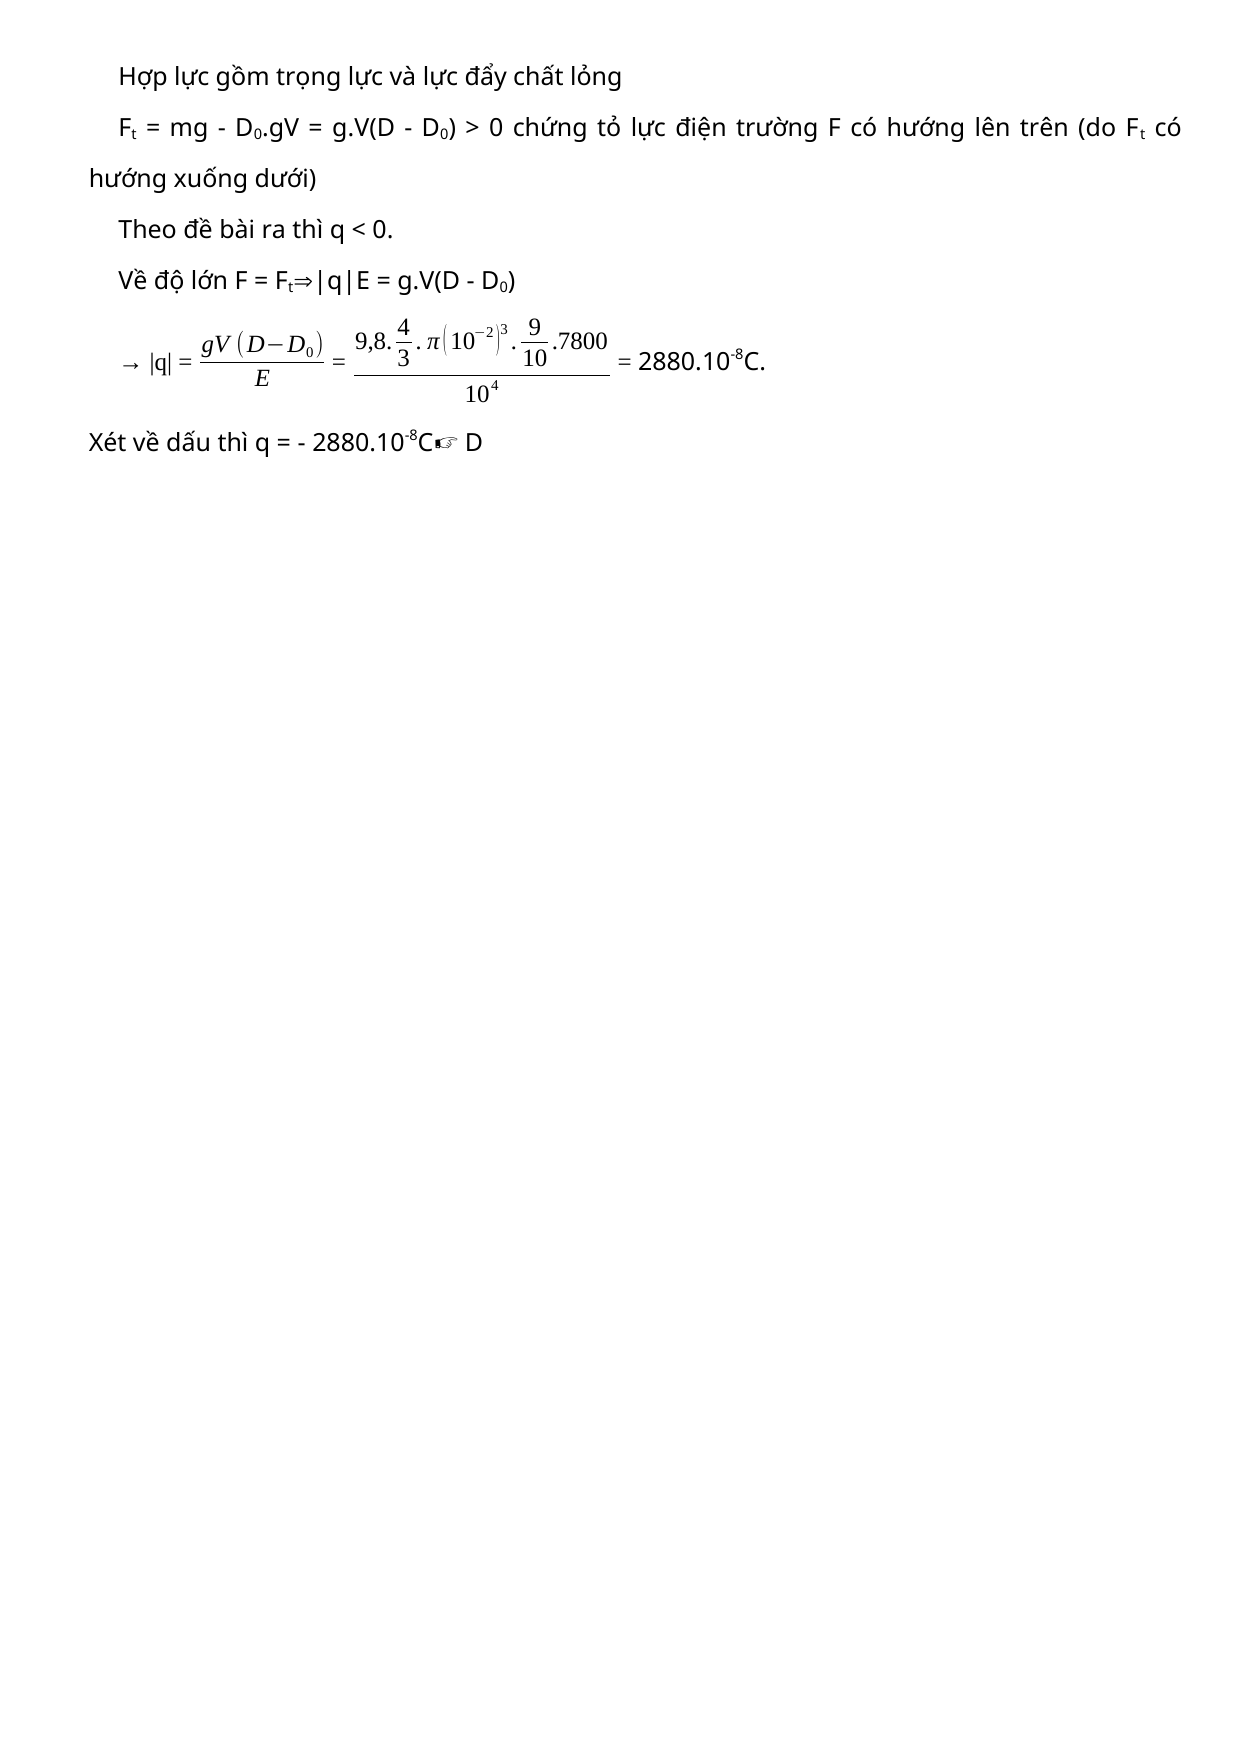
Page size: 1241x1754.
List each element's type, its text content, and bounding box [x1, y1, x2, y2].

text Ft = mg - D0.gV = g.V(D - D0) > 0 chứng tỏ lực điện trường F có hướng lên trên (do Ft có hướng xuống dưới) [88, 109, 1182, 195]
text Về độ lớn F = Ft|q|E = g.V(D - D0) [88, 263, 1182, 297]
text → |q| = = = 2880.10-8C. [88, 314, 1182, 407]
text Hợp lực gồm trọng lực và lực đẩy chất lỏng [88, 58, 1182, 93]
text Xét về dấu thì q = - 2880.10-8C D [88, 424, 1182, 458]
text Theo đề bài ra thì q < 0. [88, 212, 1182, 246]
